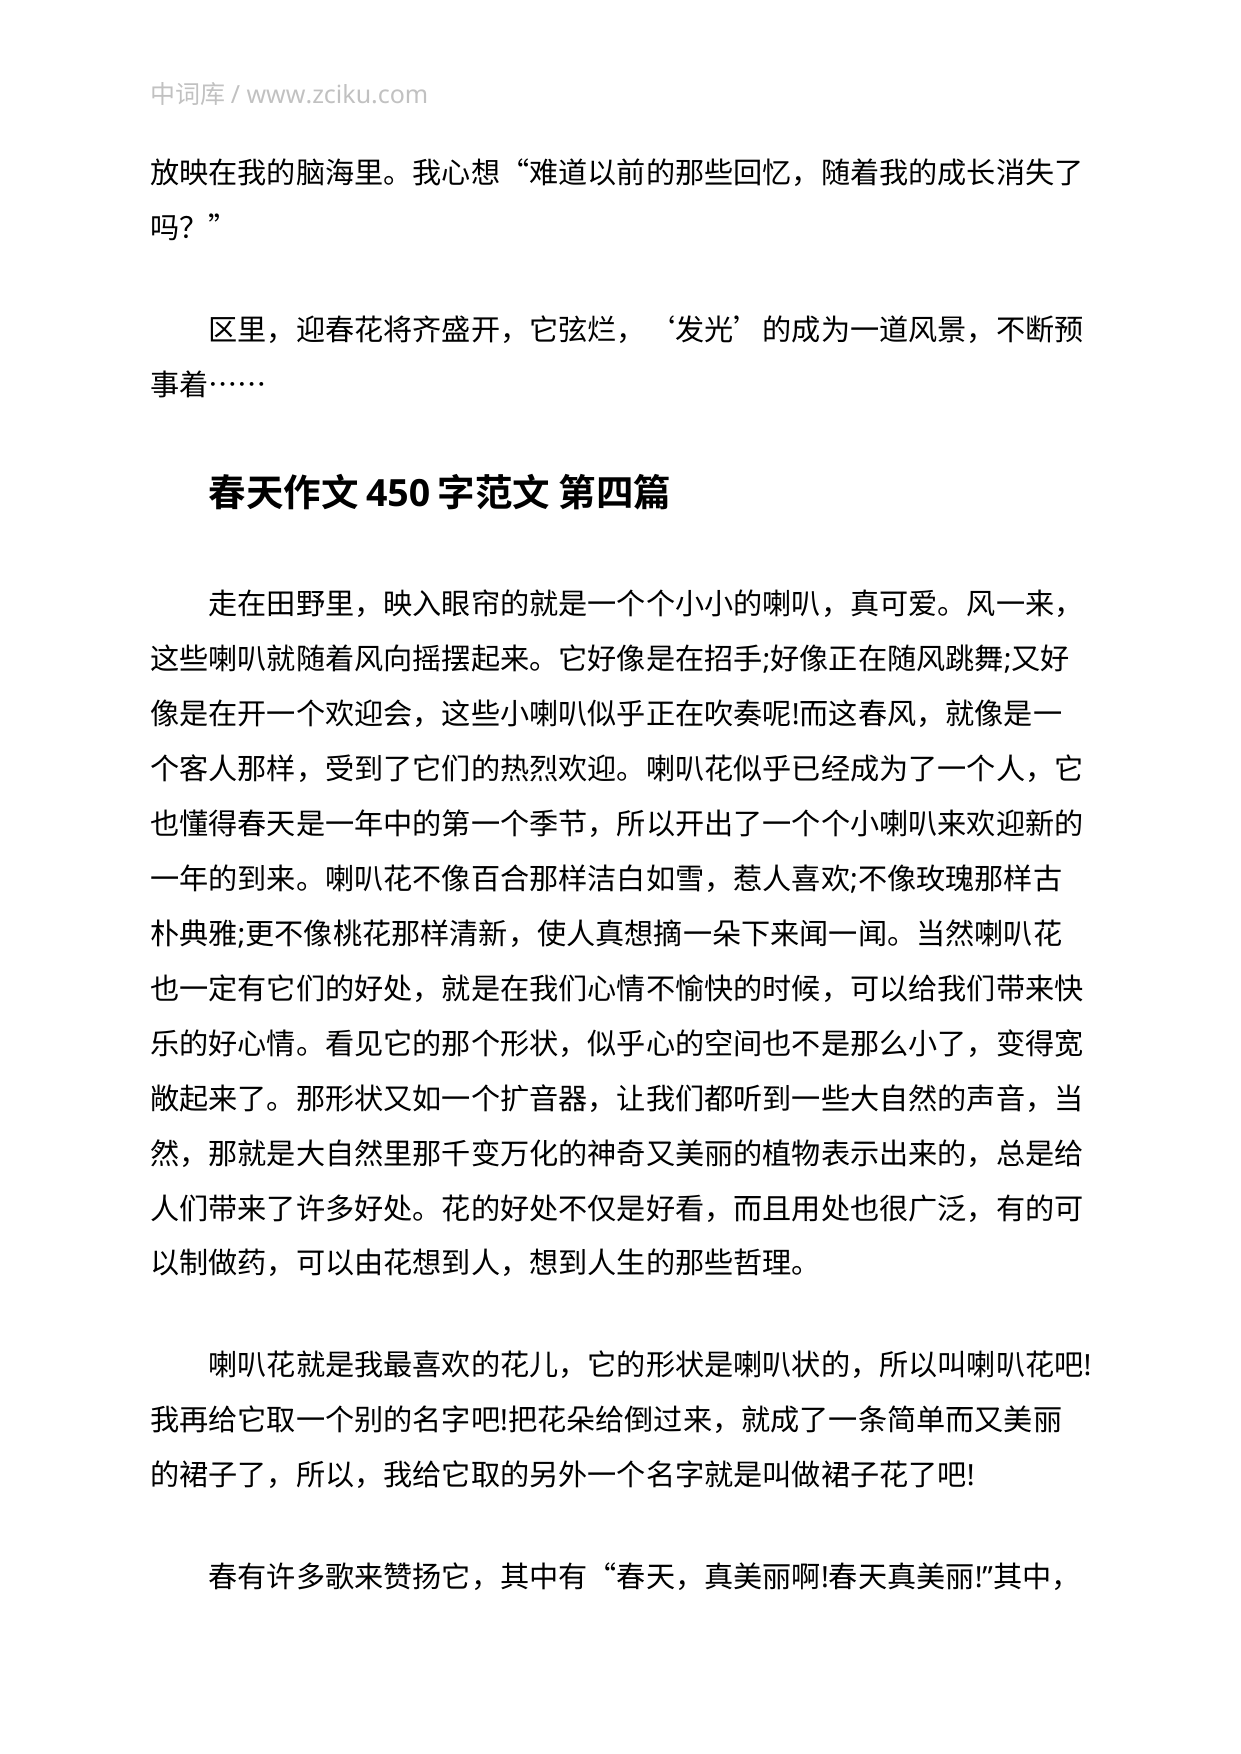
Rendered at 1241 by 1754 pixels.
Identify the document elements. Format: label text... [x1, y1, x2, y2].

text 春天作文450字范文 第四篇 [150, 463, 1090, 518]
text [150, 1554, 1090, 1596]
text 区里，迎春花将齐盛开，它弦烂，‘发光’的成为一道风景，不断预事着…… [150, 307, 1090, 404]
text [150, 150, 1090, 247]
text 喇叭花就是我最喜欢的花儿，它的形状是喇叭状的，所以叫喇叭花吧!我再给它取一个别的名字吧!把花朵给倒过来，就成了一条简单而又美丽的裙子了，所以，我给它取的另外一个名字就是叫做裙子花了吧! [150, 1342, 1090, 1494]
text 走在田野里，映入眼帘的就是一个个小小的喇叭，真可爱。风一来，这些喇叭就随着风向摇摆起来。它好像是在招手;好像正在随风跳舞;又好像是在开一个欢迎会，这些小喇叭似乎正在吹奏呢!而这春风，就像是一个客人那样，受到了它们的热烈欢迎。喇叭花似乎已经成为了一个人，它也懂得春天是一年中的第一个季节，所以开出了一个个小喇叭来欢迎新的一年的到来。喇叭花不像百合那样洁白如雪，惹人喜欢;不像玫瑰那样古朴典雅;更不像桃花那样清新，使人真想摘一朵下来闻一闻。当然喇叭花也一定有它们的好处，就是在我们心情不愉快的时候，可以给我们带来快乐的好心情。看见它的那个形状，似乎心的空间也不是那么小了，变得宽敞起来了。那形状又如一个扩音器，让我们都听到一些大自然的声音，当然，那就是大自然里那千变万化的神奇又美丽的植物表示出来的，总是给人们带来了许多好处。花的好处不仅是好看，而且用处也很广泛，有的可以制做药，可以由花想到人，想到人生的那些哲理。 [150, 581, 1090, 1282]
